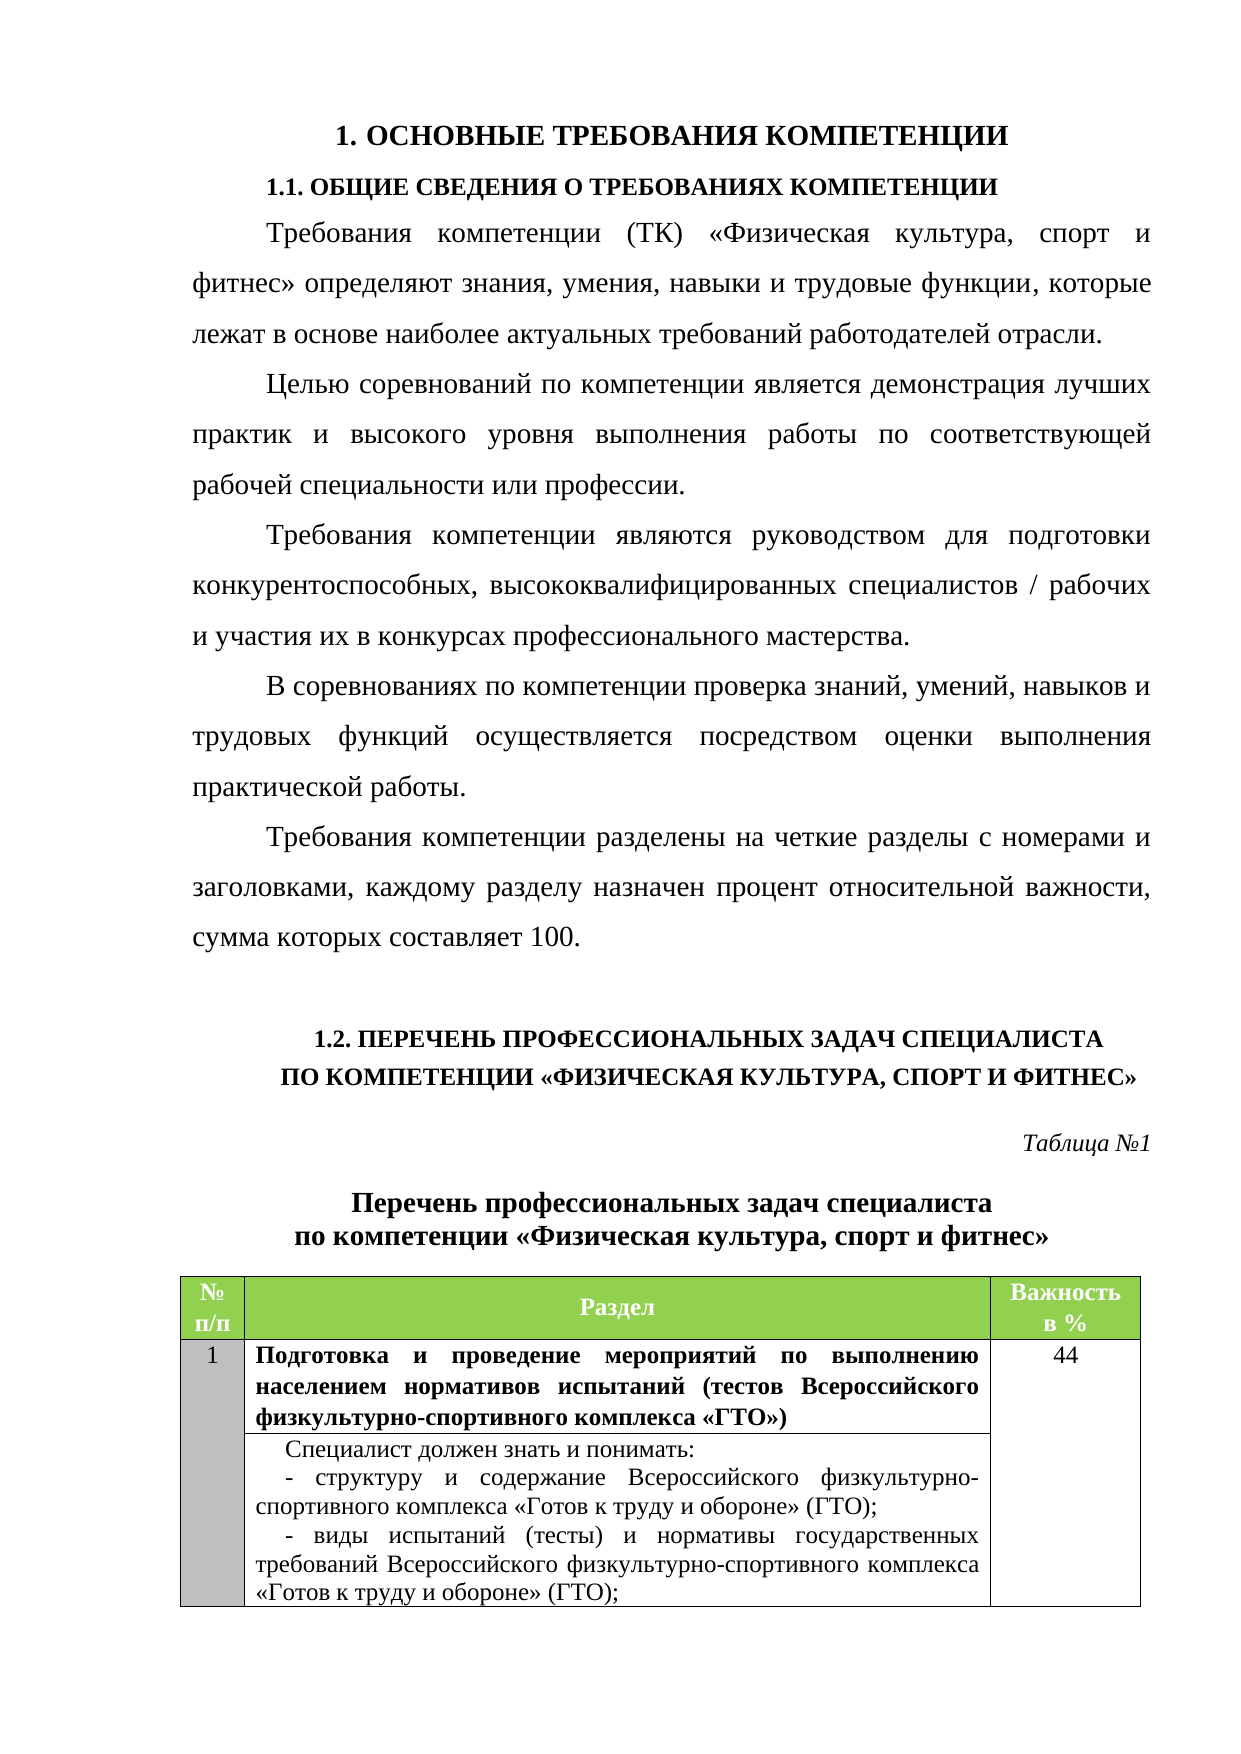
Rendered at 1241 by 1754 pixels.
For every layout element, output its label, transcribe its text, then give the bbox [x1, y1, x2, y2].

text Перечень профессиональных задач специалиста [192, 1185, 1152, 1218]
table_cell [245, 1434, 990, 1606]
subtitle 1.2. ПЕРЕЧЕНЬ ПРОФЕССИОНАЛЬНЫХ ЗАДАЧ СПЕЦИАЛИСТА [192, 1024, 1152, 1053]
table_cell 44 [991, 1340, 1140, 1606]
text Целью соревнований по компетенции является демонстрация лучших практик и высокого уровня выполнения работы по соответствующей рабочей специальности или профессии. [192, 366, 1152, 500]
text Требования компетенции являются руководством для подготовки конкурентоспособных, высококвалифицированных специалистов / рабочих и участия их в конкурсах профессионального мастерства. [192, 517, 1152, 651]
text Требования компетенции разделены на четкие разделы с номерами и заголовками, каждому разделу назначен процент относительной важности, сумма которых составляет 100. [192, 819, 1152, 953]
text 1.1. ОБЩИЕ СВЕДЕНИЯ О ТРЕБОВАНИЯХ КОМПЕТЕНЦИИ [192, 172, 1152, 201]
text В соревнованиях по компетенции проверка знаний, умений, навыков и трудовых функций осуществляется посредством оценки выполнения практической работы. [192, 668, 1152, 802]
text 1. ОСНОВНЫЕ ТРЕБОВАНИЯ КОМПЕТЕНЦИИ [192, 118, 1152, 152]
subtitle ПО КОМПЕТЕНЦИИ «Физическая культура, спорт и фитнес» [192, 1062, 1152, 1090]
text по компетенции «Физическая культура, спорт и фитнес» [192, 1218, 1152, 1252]
table_cell 1 [181, 1340, 244, 1606]
table_header Раздел [245, 1277, 990, 1339]
text Требования компетенции (ТК) «Физическая культура, спорт и фитнес» определяют знания, умения, навыки и трудовые функции, которые лежат в основе наиболее актуальных требований работодателей отрасли. [192, 215, 1152, 349]
table_header № п/п [181, 1277, 244, 1339]
text Таблица №1 [192, 1128, 1152, 1156]
table_cell Подготовка и проведение мероприятий по выполнению населением нормативов испытаний (тестов Всероссийского физкультурно-спортивного комплекса «ГТО») [245, 1340, 990, 1433]
table_header Важность в % [991, 1277, 1140, 1339]
